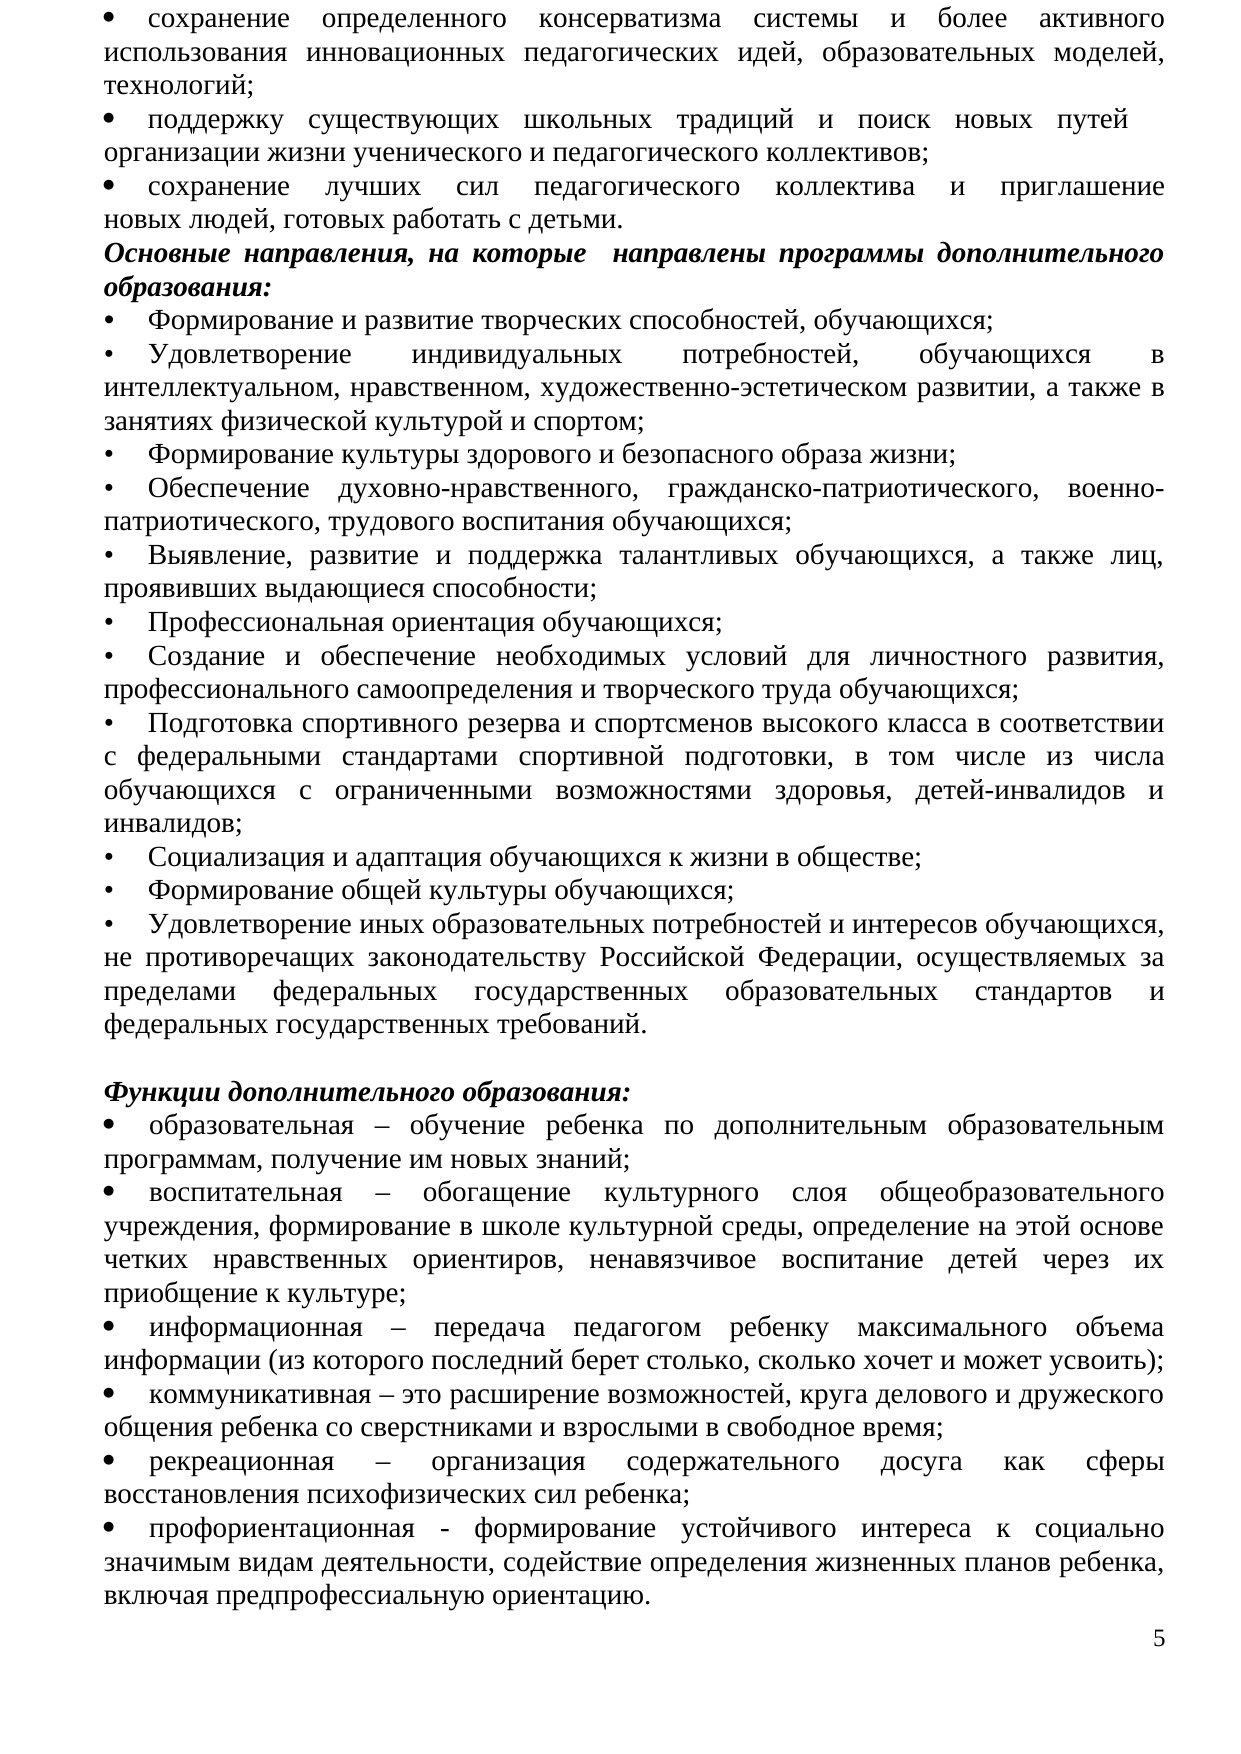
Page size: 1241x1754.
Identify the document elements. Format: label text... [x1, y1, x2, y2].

text • Профессиональная ориентация обучающихся; [103, 604, 1165, 638]
text • Удовлетворение иных образовательных потребностей и интересов обучающихся, не противоречащих законодательству Российской Федерации, осуществляемых за пределами федеральных государственных образовательных стандартов и федеральных государственных требований. [103, 906, 1165, 1040]
list профориентационная - формирование устойчивого интереса к социально значимым видам деятельности, содействие определения жизненных планов ребенка, включая предпрофессиальную ориентацию. [103, 1510, 1165, 1611]
list сохранение определенного консерватизма системы и более активного использования инновационных педагогических идей, образовательных моделей, технологий; [103, 0, 1166, 101]
text • Создание и обеспечение необходимых условий для личностного развития, профессионального самоопределения и творческого труда обучающихся; [103, 638, 1165, 705]
list коммуникативная – это расширение возможностей, круга делового и дружеского общения ребенка со сверстниками и взрослыми в свободное время; [103, 1376, 1165, 1443]
list воспитательная – обогащение культурного слоя общеобразовательного учреждения, формирование в школе культурной среды, определение на этой основе четких нравственных ориентиров, ненавязчивое воспитание детей через их приобщение к культуре; [103, 1174, 1165, 1309]
text • Формирование общей культуры обучающихся; [103, 872, 1165, 906]
text • Подготовка спортивного резерва и спортсменов высокого класса в соответствии с федеральными стандартами спортивной подготовки, в том числе из числа обучающихся с ограниченными возможностями здоровья, детей-инвалидов и инвалидов; [103, 705, 1165, 839]
text • Формирование и развитие творческих способностей, обучающихся; [103, 302, 1165, 336]
text Функции дополнительного образования: [103, 1074, 1165, 1107]
text • Формирование культуры здорового и безопасного образа жизни; [103, 436, 1165, 470]
text • Обеспечение духовно-нравственного, гражданско-патриотического, военно-патриотического, трудового воспитания обучающихся; [103, 470, 1165, 537]
text • Социализация и адаптация обучающихся к жизни в обществе; [103, 839, 1165, 872]
list поддержку существующих школьных традиций и поиск новых путей организации жизни ученического и педагогического коллективов; [103, 101, 1166, 168]
text Основные направления, на которые направлены программы дополнительного образования: [103, 235, 1165, 302]
list рекреационная – организация содержательного досуга как сферы восстановления психофизических сил ребенка; [103, 1443, 1165, 1510]
text • Выявление, развитие и поддержка талантливых обучающихся, а также лиц, проявивших выдающиеся способности; [103, 537, 1165, 604]
list информационная – передача педагогом ребенку максимального объема информации (из которого последний берет столько, сколько хочет и может усвоить); [103, 1309, 1165, 1376]
list сохранение лучших сил педагогического коллектива и приглашение новых людей, готовых работать с детьми. [103, 168, 1166, 235]
text • Удовлетворение индивидуальных потребностей, обучающихся в интеллектуальном, нравственном, художественно-эстетическом развитии, а также в занятиях физической культурой и спортом; [103, 336, 1165, 436]
list образовательная – обучение ребенка по дополнительным образовательным программам, получение им новых знаний; [103, 1107, 1165, 1174]
